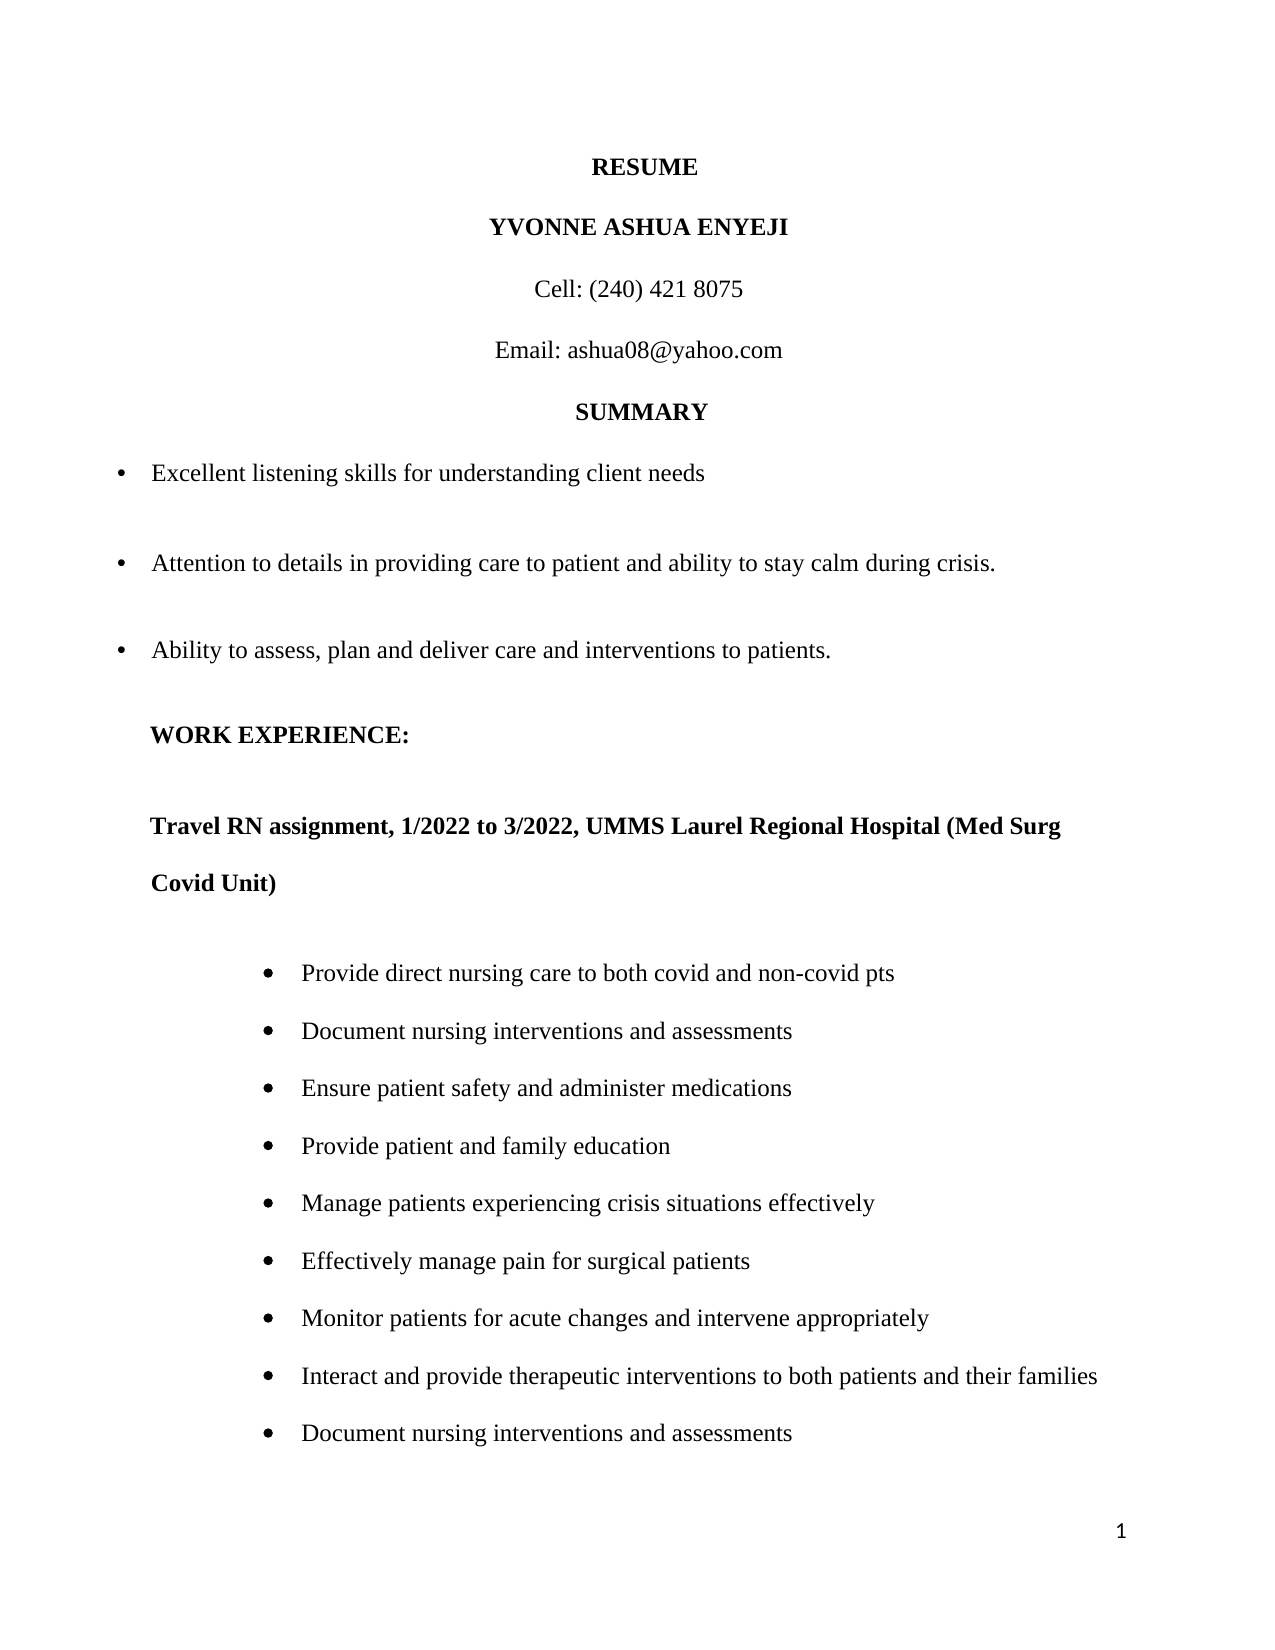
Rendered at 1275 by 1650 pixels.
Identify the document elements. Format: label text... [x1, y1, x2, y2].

list Interact and provide therapeutic interventions to both patients and their families [264, 1361, 1121, 1390]
list Provide patient and family education [264, 1131, 1121, 1160]
list Effectively manage pain for surgical patients [264, 1246, 1121, 1275]
text SUMMARY [162, 397, 1121, 426]
list Provide direct nursing care to both covid and non-covid pts [264, 958, 1121, 987]
text RESUME [156, 152, 1121, 181]
list Document nursing interventions and assessments [264, 1016, 1121, 1045]
list Ensure patient safety and administer medications [264, 1073, 1121, 1102]
text WORK EXPERIENCE: [149, 721, 1121, 749]
list Manage patients experiencing crisis situations effectively [264, 1188, 1121, 1217]
list Document nursing interventions and assessments [264, 1418, 1121, 1447]
list Monitor patients for acute changes and intervene appropriately [264, 1303, 1121, 1332]
text Travel RN assignment, 1/2022 to 3/2022, UMMS Laurel Regional Hospital (Med Surg Covid Unit) [149, 811, 1121, 897]
list Ability to assess, plan and deliver care and interventions to patients. [117, 635, 1121, 664]
list Attention to details in providing care to patient and ability to stay calm during crisis. [117, 548, 1121, 577]
list Excellent listening skills for understanding client needs [117, 458, 1121, 487]
text YVONNE ASHUA ENYEJI [156, 212, 1121, 241]
text Cell: (240) 421 8075 [352, 274, 926, 303]
text Email: ashua08@yahoo.com [352, 335, 926, 364]
